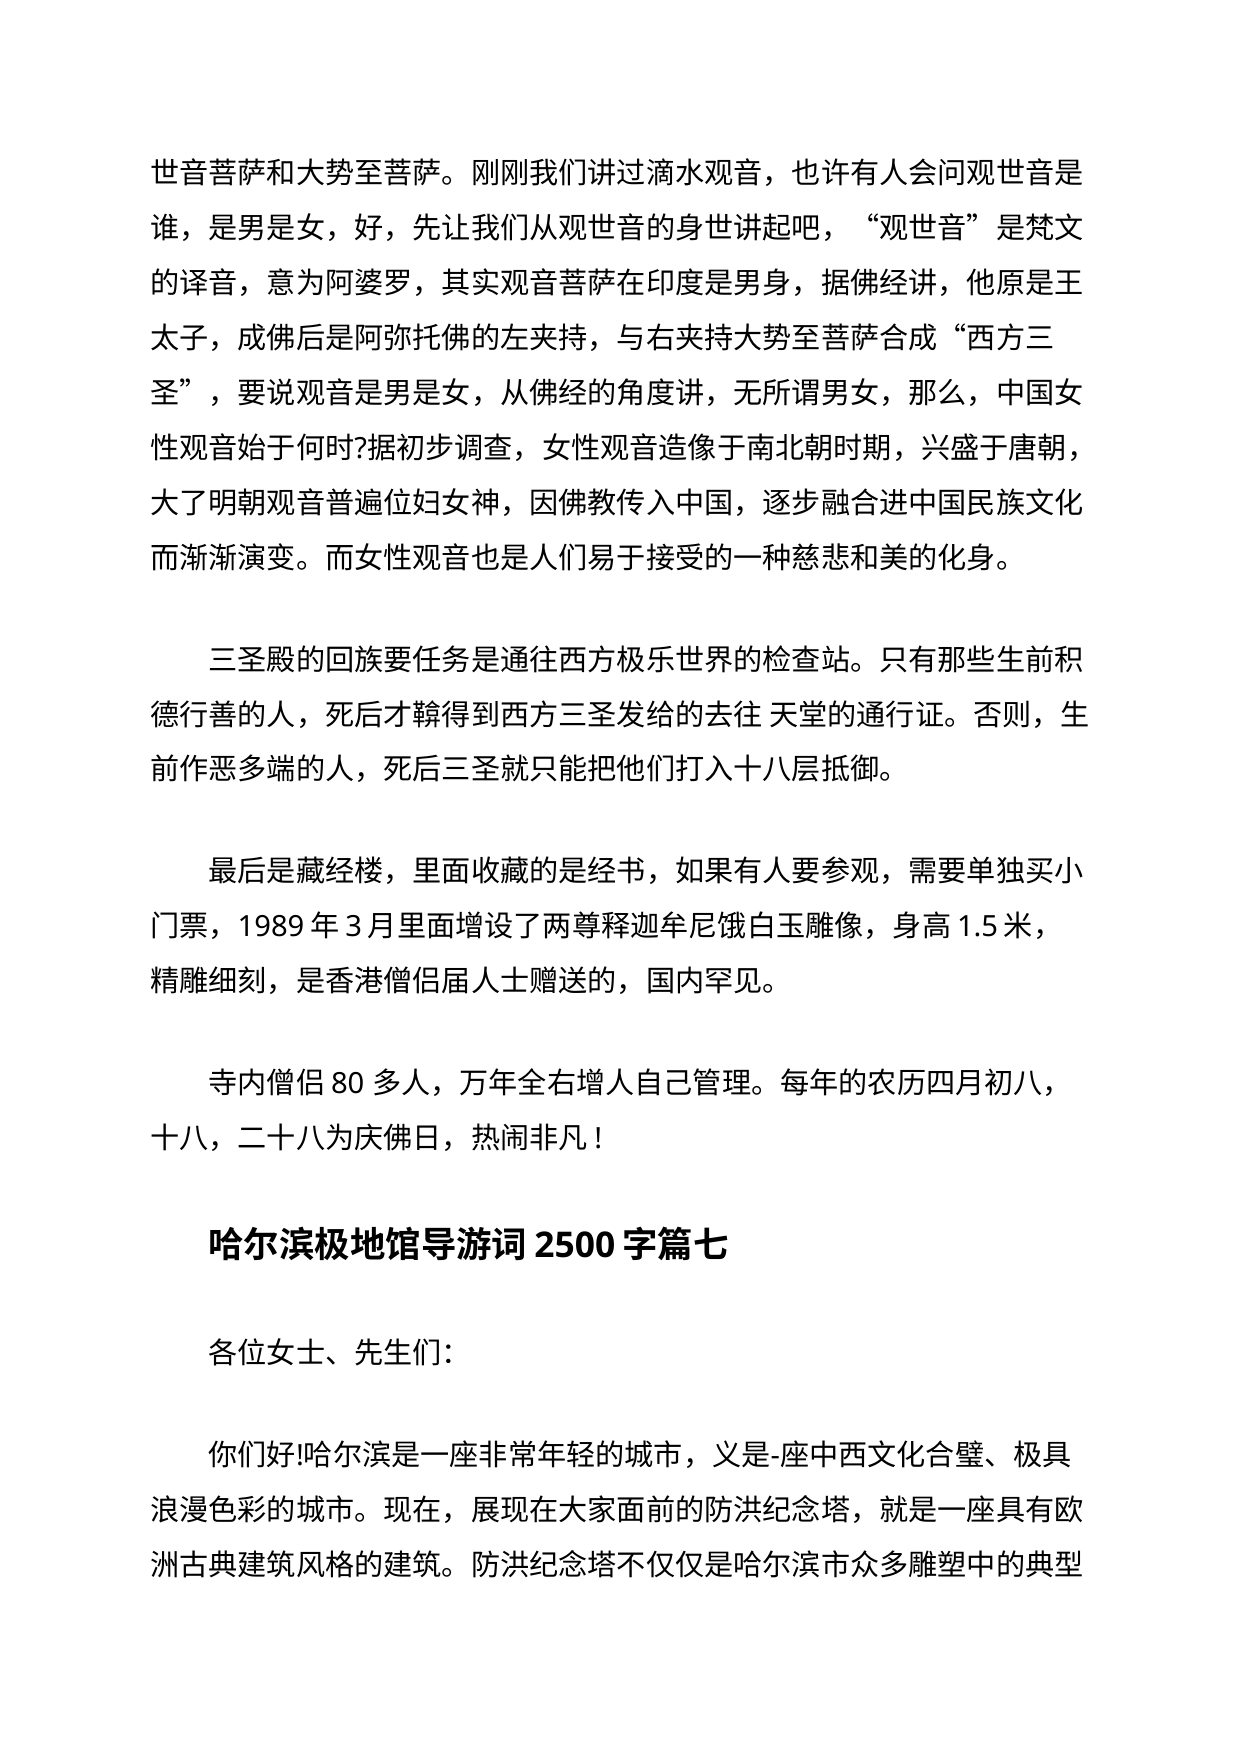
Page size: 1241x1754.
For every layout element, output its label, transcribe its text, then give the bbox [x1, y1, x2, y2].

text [150, 150, 1090, 577]
text 最后是藏经楼，里面收藏的是经书，如果有人要参观，需要单独买小门票，1989年3月里面增设了两尊释迦牟尼饿白玉雕像，身高1.5米，精雕细刻，是香港僧侣届人士赠送的，国内罕见。 [150, 848, 1090, 1000]
text 各位女士、先生们： [150, 1330, 1090, 1372]
text 哈尔滨极地馆导游词2500字篇七 [150, 1216, 1090, 1268]
text 寺内僧侣80 多人，万年全右增人自己管理。每年的农历四月初八，十八，二十八为庆佛日，热闹非凡 ! [150, 1059, 1090, 1157]
text 三圣殿的回族要任务是通往西方极乐世界的检查站。只有那些生前积德行善的人，死后才鞥得到西方三圣发给的去往 天堂的通行证。否则，生前作恶多端的人，死后三圣就只能把他们打入十八层抵御。 [150, 636, 1090, 788]
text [150, 1432, 1090, 1584]
